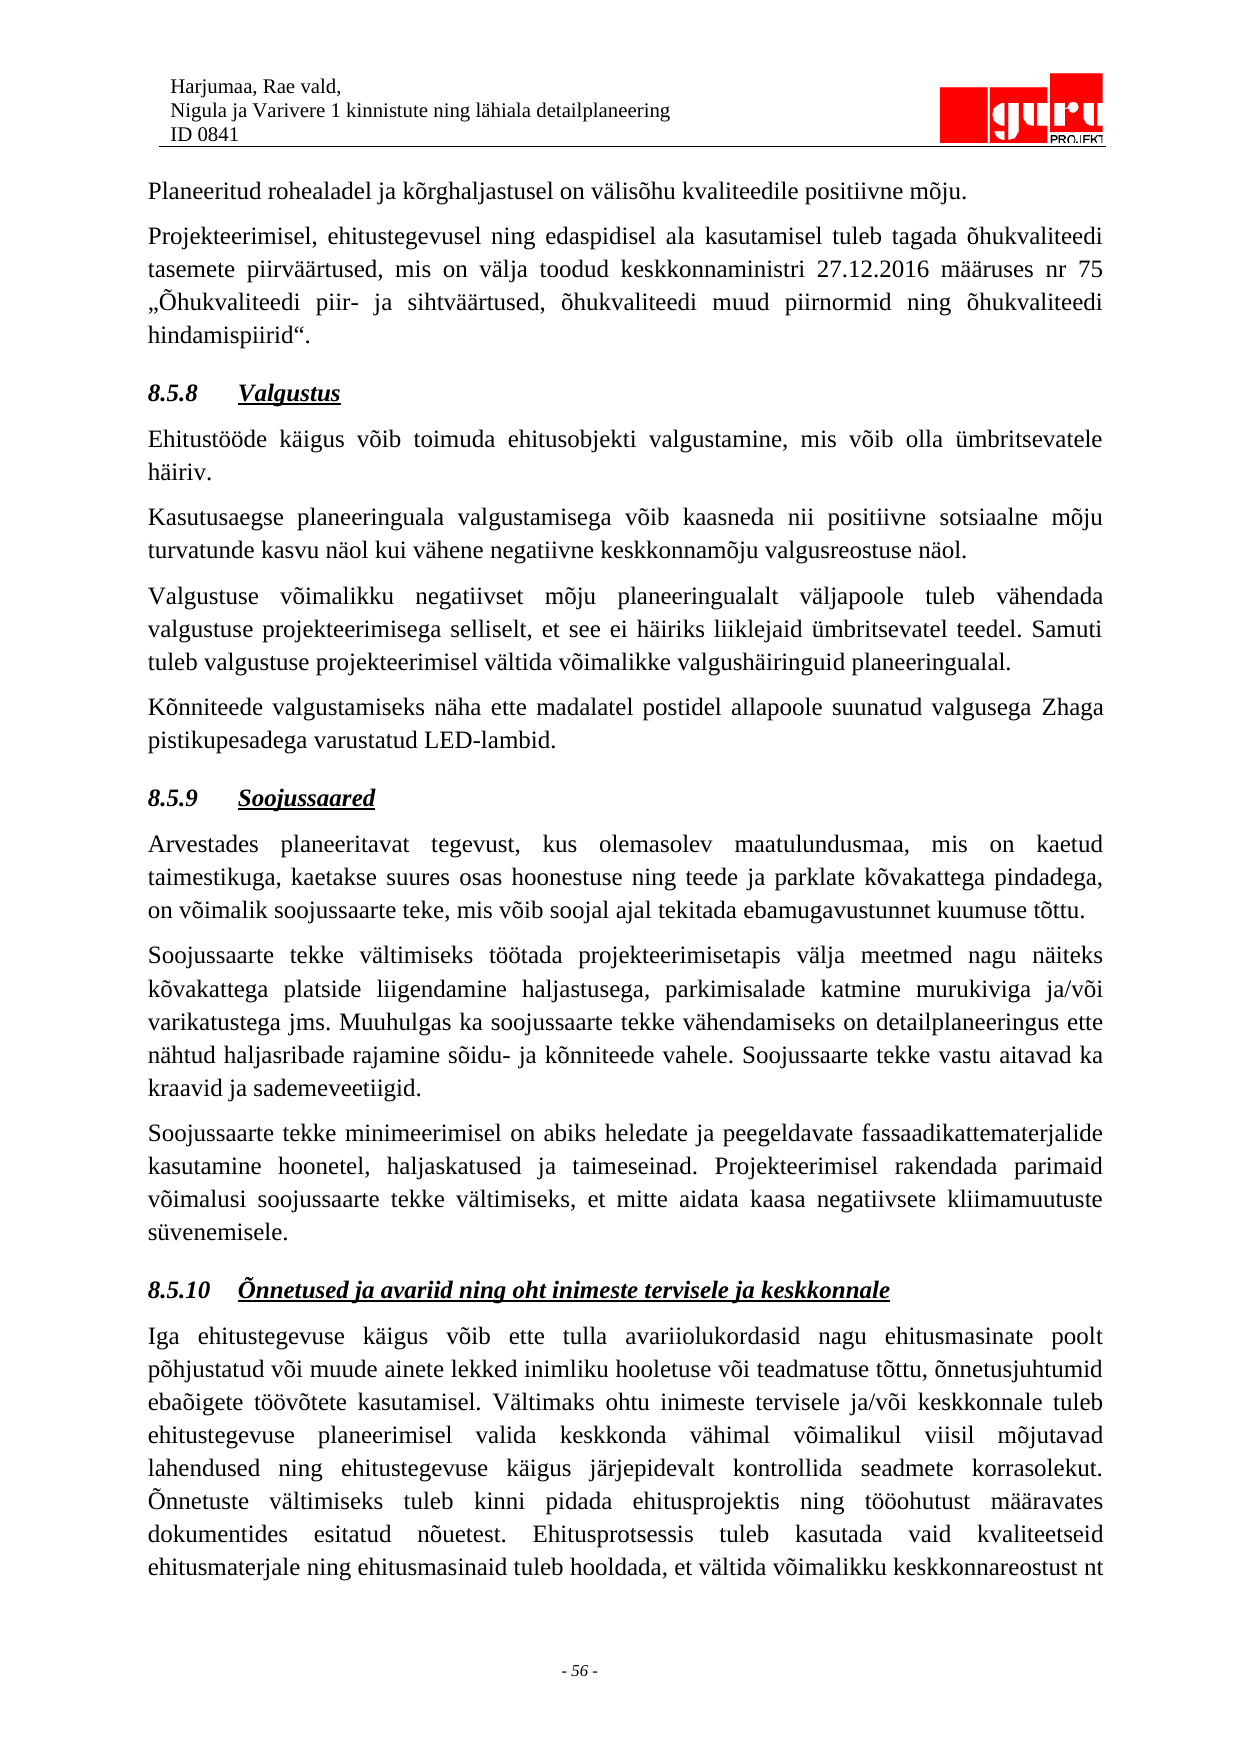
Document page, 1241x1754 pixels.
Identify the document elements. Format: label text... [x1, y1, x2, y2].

text Soojussaarte tekke vältimiseks töötada projekteerimisetapis välja meetmed nagu näiteks kõvakattega platside liigendamine haljastusega, parkimisalade katmine murukiviga ja/või varikatustega jms. Muuhulgas ka soojussaarte tekke vähendamiseks on detailplaneeringus ette nähtud haljasribade rajamine sõidu- ja kõnniteede vahele. Soojussaarte tekke vastu aitavad ka kraavid ja sademeveetiigid. [148, 941, 1104, 1101]
subtitle Valgustus [148, 378, 1104, 407]
subtitle Õnnetused ja avariid ning oht inimeste tervisele ja keskkonnale [148, 1275, 1104, 1304]
text Ehitustööde käigus võib toimuda ehitusobjekti valgustamine, mis võib olla ümbritsevatele häiriv. [148, 424, 1104, 486]
text Planeeritud rohealadel ja kõrghaljastusel on välisõhu kvaliteedile positiivne mõju. [148, 176, 1104, 204]
text Arvestades planeeritavat tegevust, kus olemasolev maatulundusmaa, mis on kaetud taimestikuga, kaetakse suures osas hoonestuse ning teede ja parklate kõvakattega pindadega, on võimalik soojussaarte teke, mis võib soojal ajal tekitada ebamugavustunnet kuumuse tõttu. [148, 829, 1104, 924]
text Kasutusaegse planeeringuala valgustamisega võib kaasneda nii positiivne sotsiaalne mõju turvatunde kasvu näol kui vähene negatiivne keskkonnamõju valgusreostuse näol. [148, 502, 1104, 564]
subtitle Soojussaared [148, 783, 1104, 812]
text Kõnniteede valgustamiseks näha ette madalatel postidel allapoole suunatud valgusega Zhaga pistikupesadega varustatud LED-lambid. [148, 692, 1104, 754]
text Soojussaarte tekke minimeerimisel on abiks heledate ja peegeldavate fassaadikattematerjalide kasutamine hoonetel, haljaskatused ja taimeseinad. Projekteerimisel rakendada parimaid võimalusi soojussaarte tekke vältimiseks, et mitte aidata kaasa negatiivsete kliimamuutuste süvenemisele. [148, 1118, 1104, 1246]
text Valgustuse võimalikku negatiivset mõju planeeringualalt väljapoole tuleb vähendada valgustuse projekteerimisega selliselt, et see ei häiriks liiklejaid ümbritsevatel teedel. Samuti tuleb valgustuse projekteerimisel vältida võimalikke valgushäiringuid planeeringualal. [148, 581, 1104, 676]
text Projekteerimisel, ehitustegevusel ning edaspidisel ala kasutamisel tuleb tagada õhukvaliteedi tasemete piirväärtused, mis on välja toodud keskkonnaministri 27.12.2016 määruses nr 75 „Õhukvaliteedi piir- ja sihtväärtused, õhukvaliteedi muud piirnormid ning õhukvaliteedi hindamispiirid“. [148, 221, 1104, 349]
picture [940, 73, 1107, 145]
